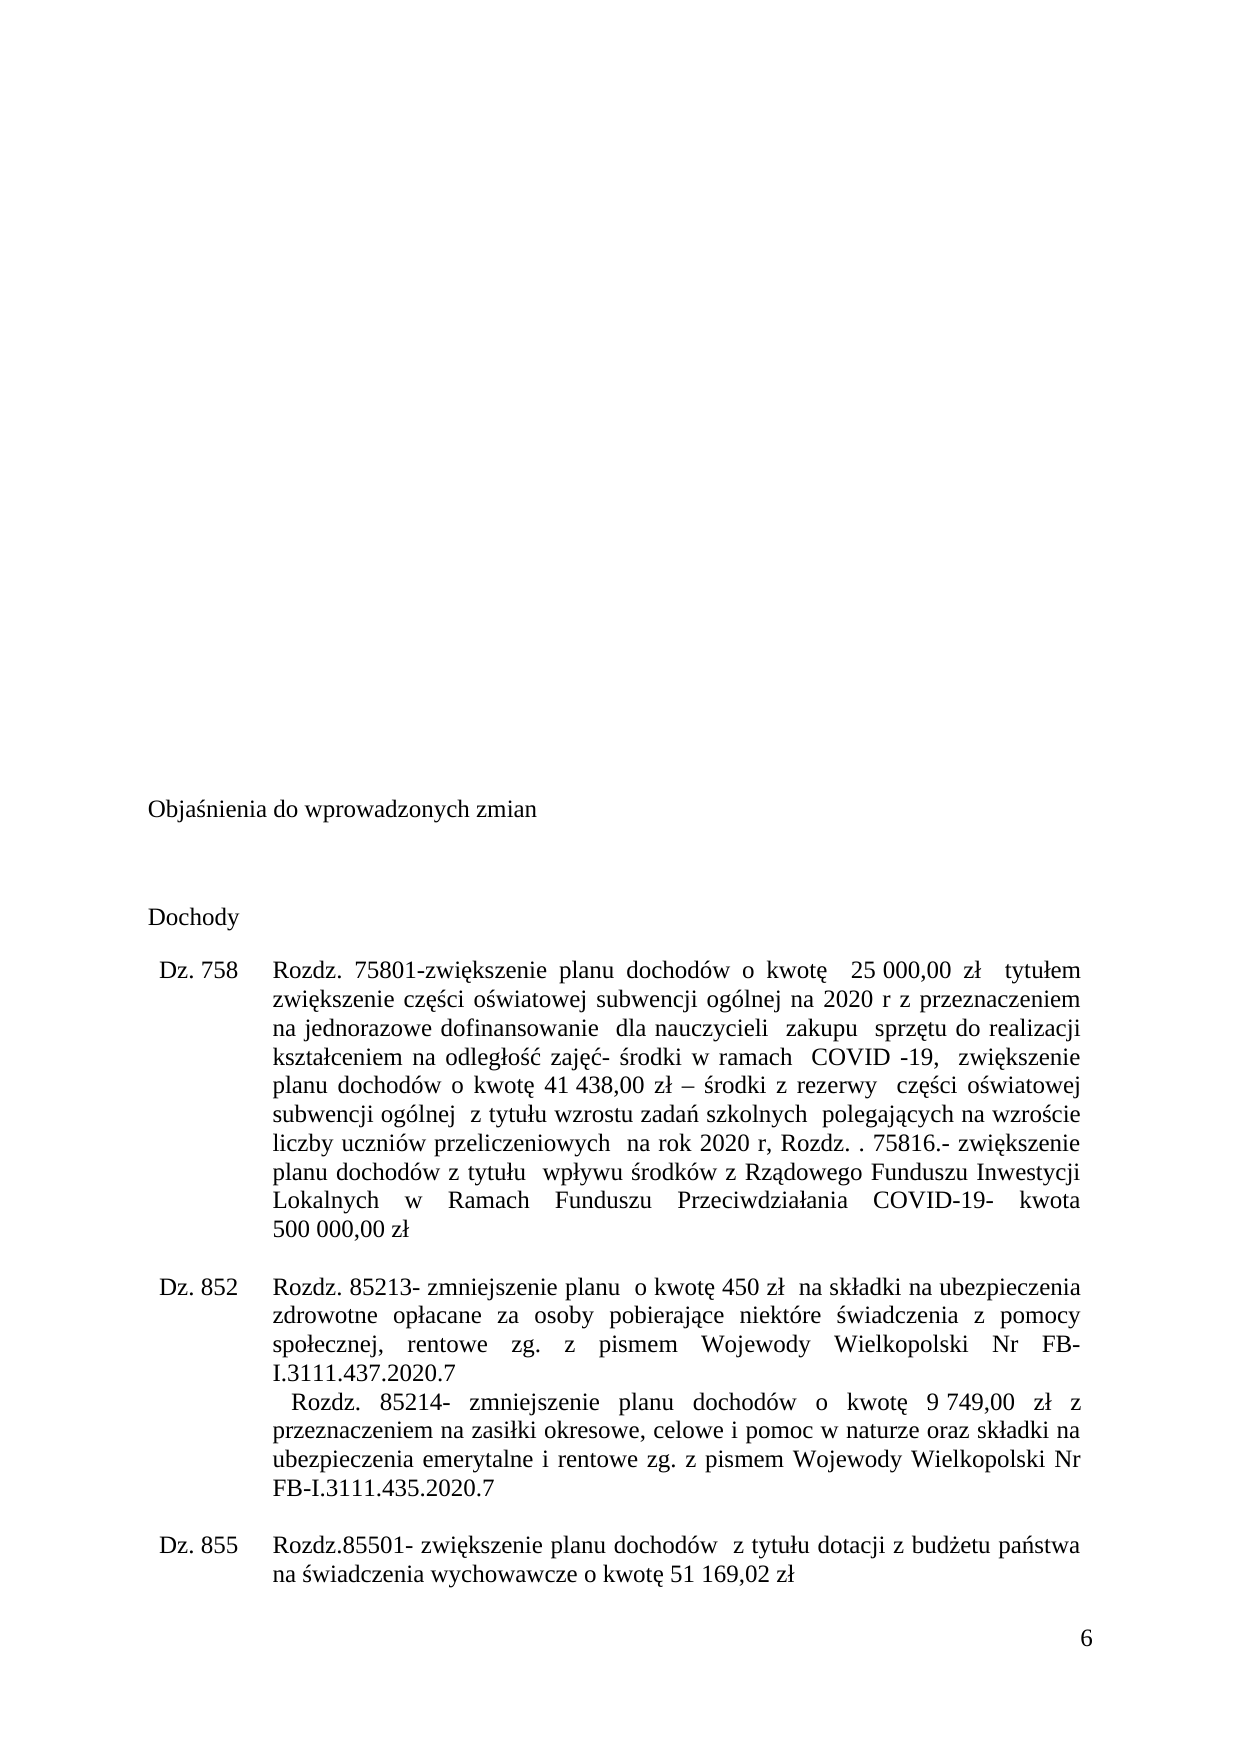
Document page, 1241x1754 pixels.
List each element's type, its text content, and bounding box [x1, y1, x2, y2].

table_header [148, 955, 261, 1588]
text Objaśnienia do wprowadzonych zmian [148, 794, 1093, 823]
text Dochody [148, 902, 1093, 930]
